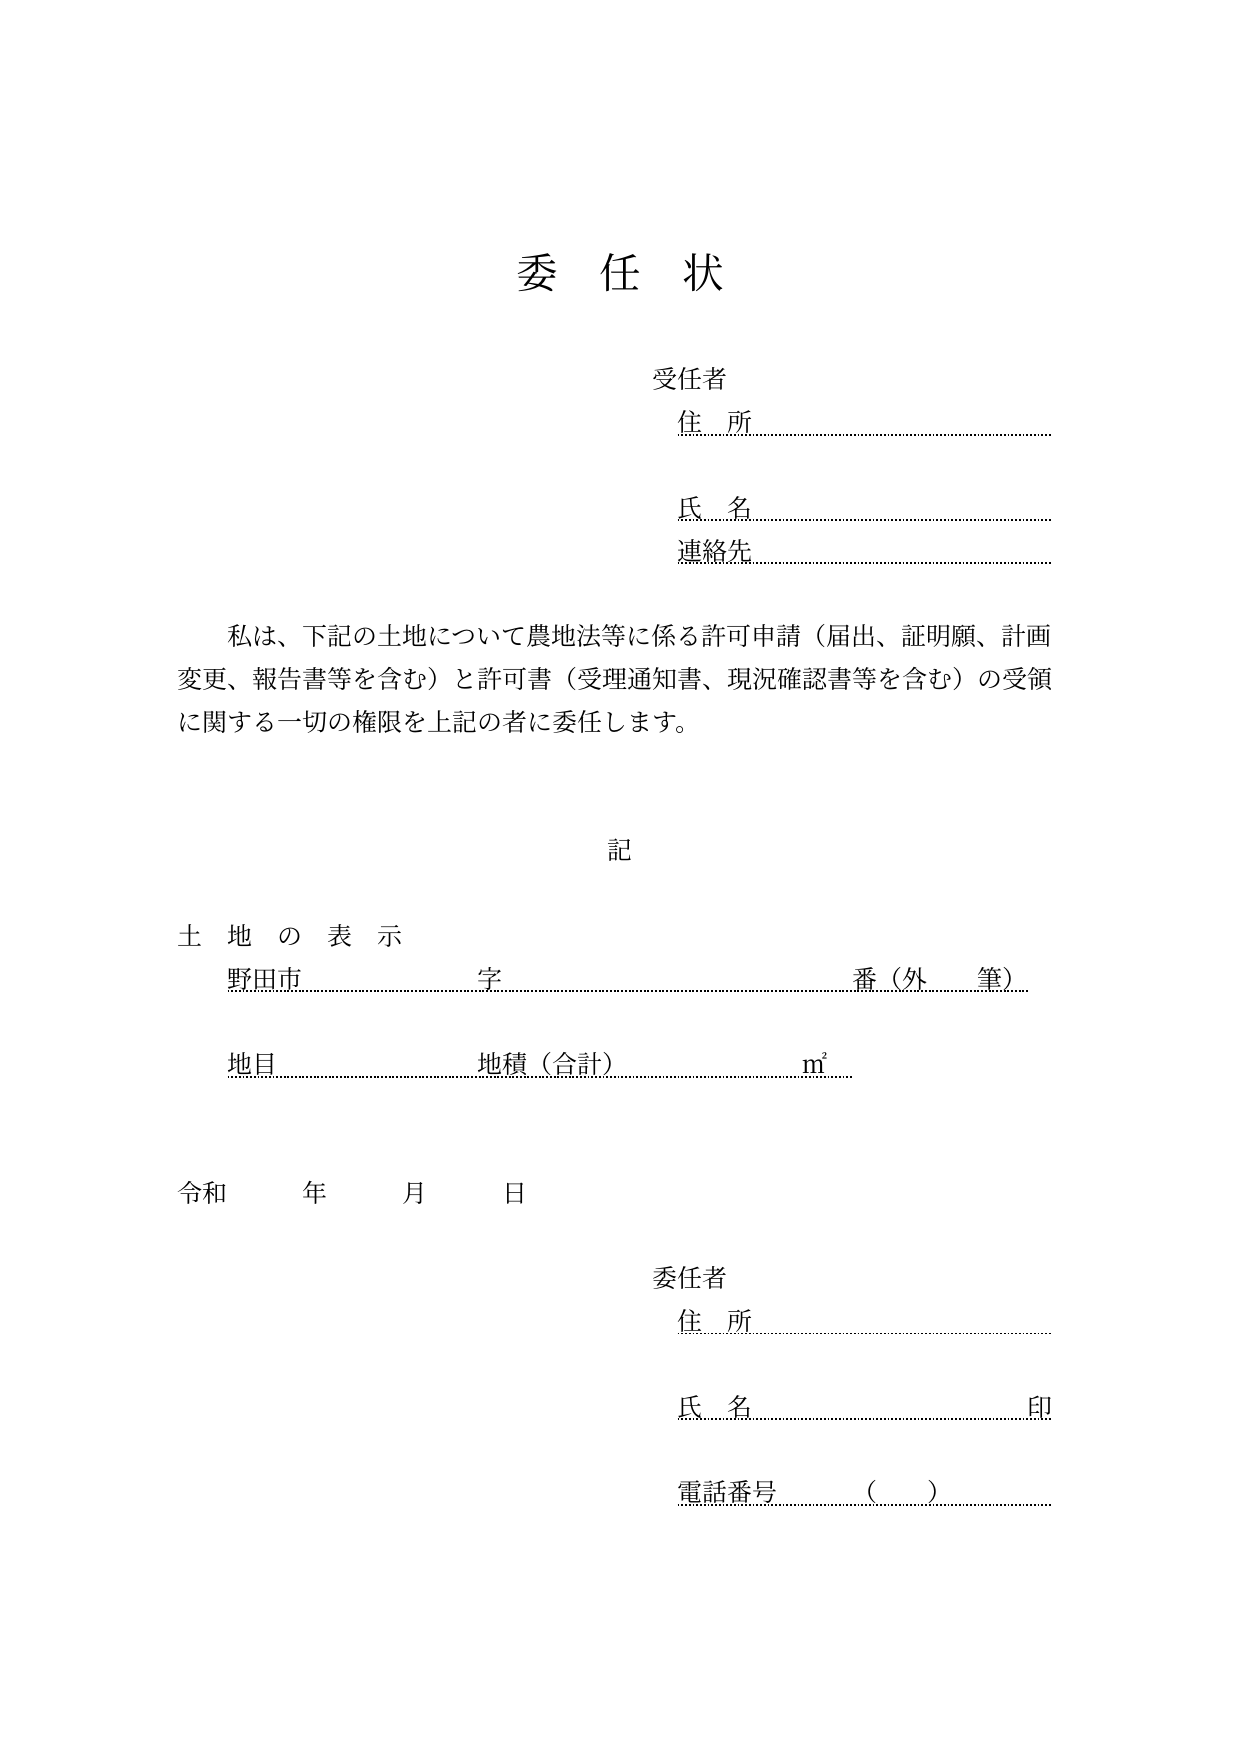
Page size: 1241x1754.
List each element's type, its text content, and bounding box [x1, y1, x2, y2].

text 住 所 [177, 1298, 1063, 1341]
text 令和 年 月 日 [177, 1170, 1063, 1213]
text 氏 名 [177, 485, 1063, 528]
text 受任者 [177, 357, 1063, 399]
text 地目 地積（合計） ㎡ [177, 1042, 1063, 1084]
text 委 任 状 [177, 228, 1063, 314]
text 連絡先 [177, 528, 1063, 571]
text 住 所 [177, 399, 1063, 442]
text 土 地 の 表 示 [177, 913, 1063, 956]
text 電話番号 （ ） [177, 1470, 1063, 1512]
subtitle 記 [177, 827, 1063, 870]
text 野田市 字 番（外 筆） [177, 956, 1063, 999]
text 委任者 [177, 1256, 1063, 1298]
text 氏 名 印 [177, 1384, 1063, 1427]
text 私は、下記の土地について農地法等に係る許可申請（届出、証明願、計画変更、報告書等を含む）と許可書（受理通知書、現況確認書等を含む）の受領に関する一切の権限を上記の者に委任します。 [177, 613, 1063, 742]
